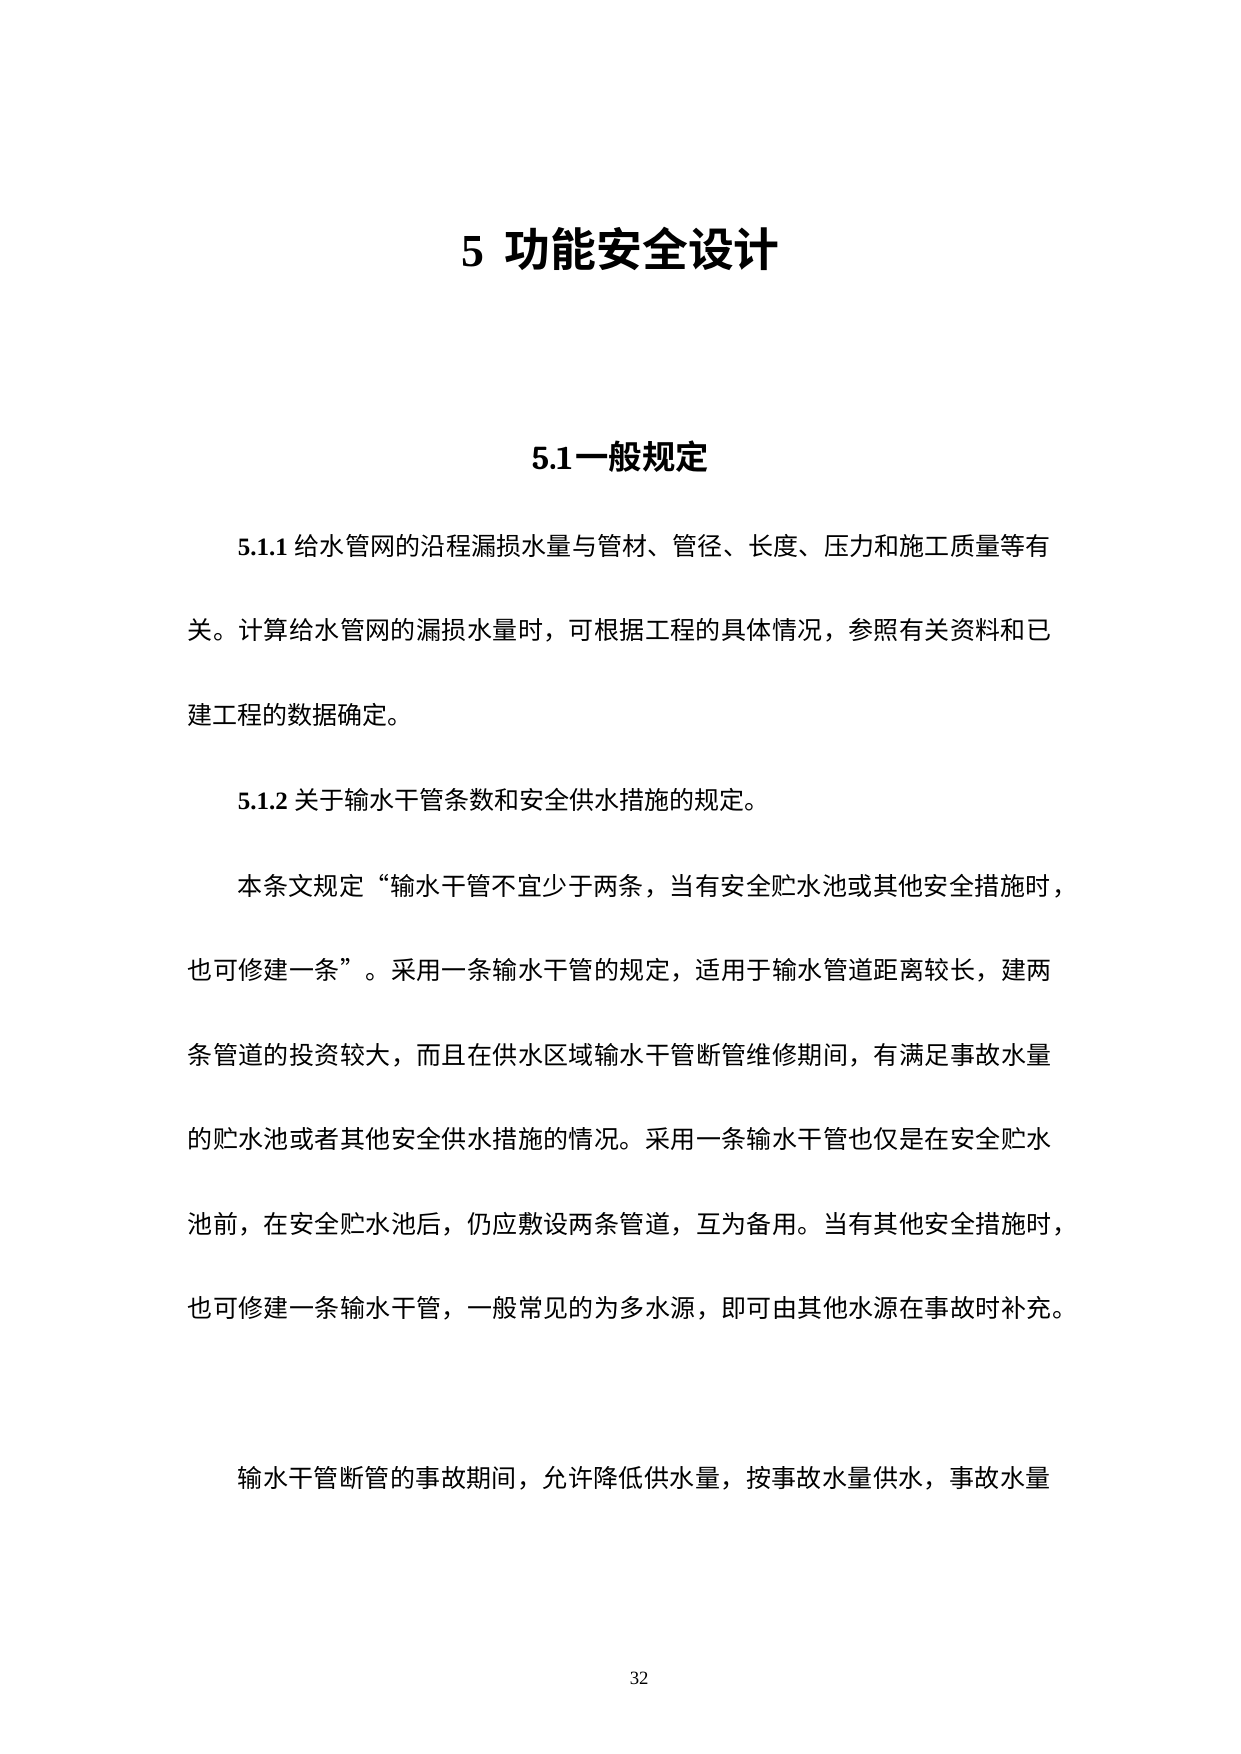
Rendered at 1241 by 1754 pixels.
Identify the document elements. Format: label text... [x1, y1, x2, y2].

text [187, 1444, 1053, 1509]
subtitle 一般规定 [187, 423, 1053, 488]
text 本条文规定“输水干管不宜少于两条，当有安全贮水池或其他安全措施时，也可修建一条”。采用一条输水干管的规定，适用于输水管道距离较长，建两条管道的投资较大，而且在供水区域输水干管断管维修期间，有满足事故水量的贮水池或者其他安全供水措施的情况。采用一条输水干管也仅是在安全贮水池前，在安全贮水池后，仍应敷设两条管道，互为备用。当有其他安全措施时，也可修建一条输水干管，一般常见的为多水源，即可由其他水源在事故时补充。 [187, 852, 1053, 1424]
subtitle 功能安全设计 [187, 197, 1053, 295]
text 5.1.2 关于输水干管条数和安全供水措施的规定。 [187, 766, 1053, 831]
text 5.1.1 给水管网的沿程漏损水量与管材、管径、长度、压力和施工质量等有关。计算给水管网的漏损水量时，可根据工程的具体情况，参照有关资料和已建工程的数据确定。 [187, 512, 1053, 746]
